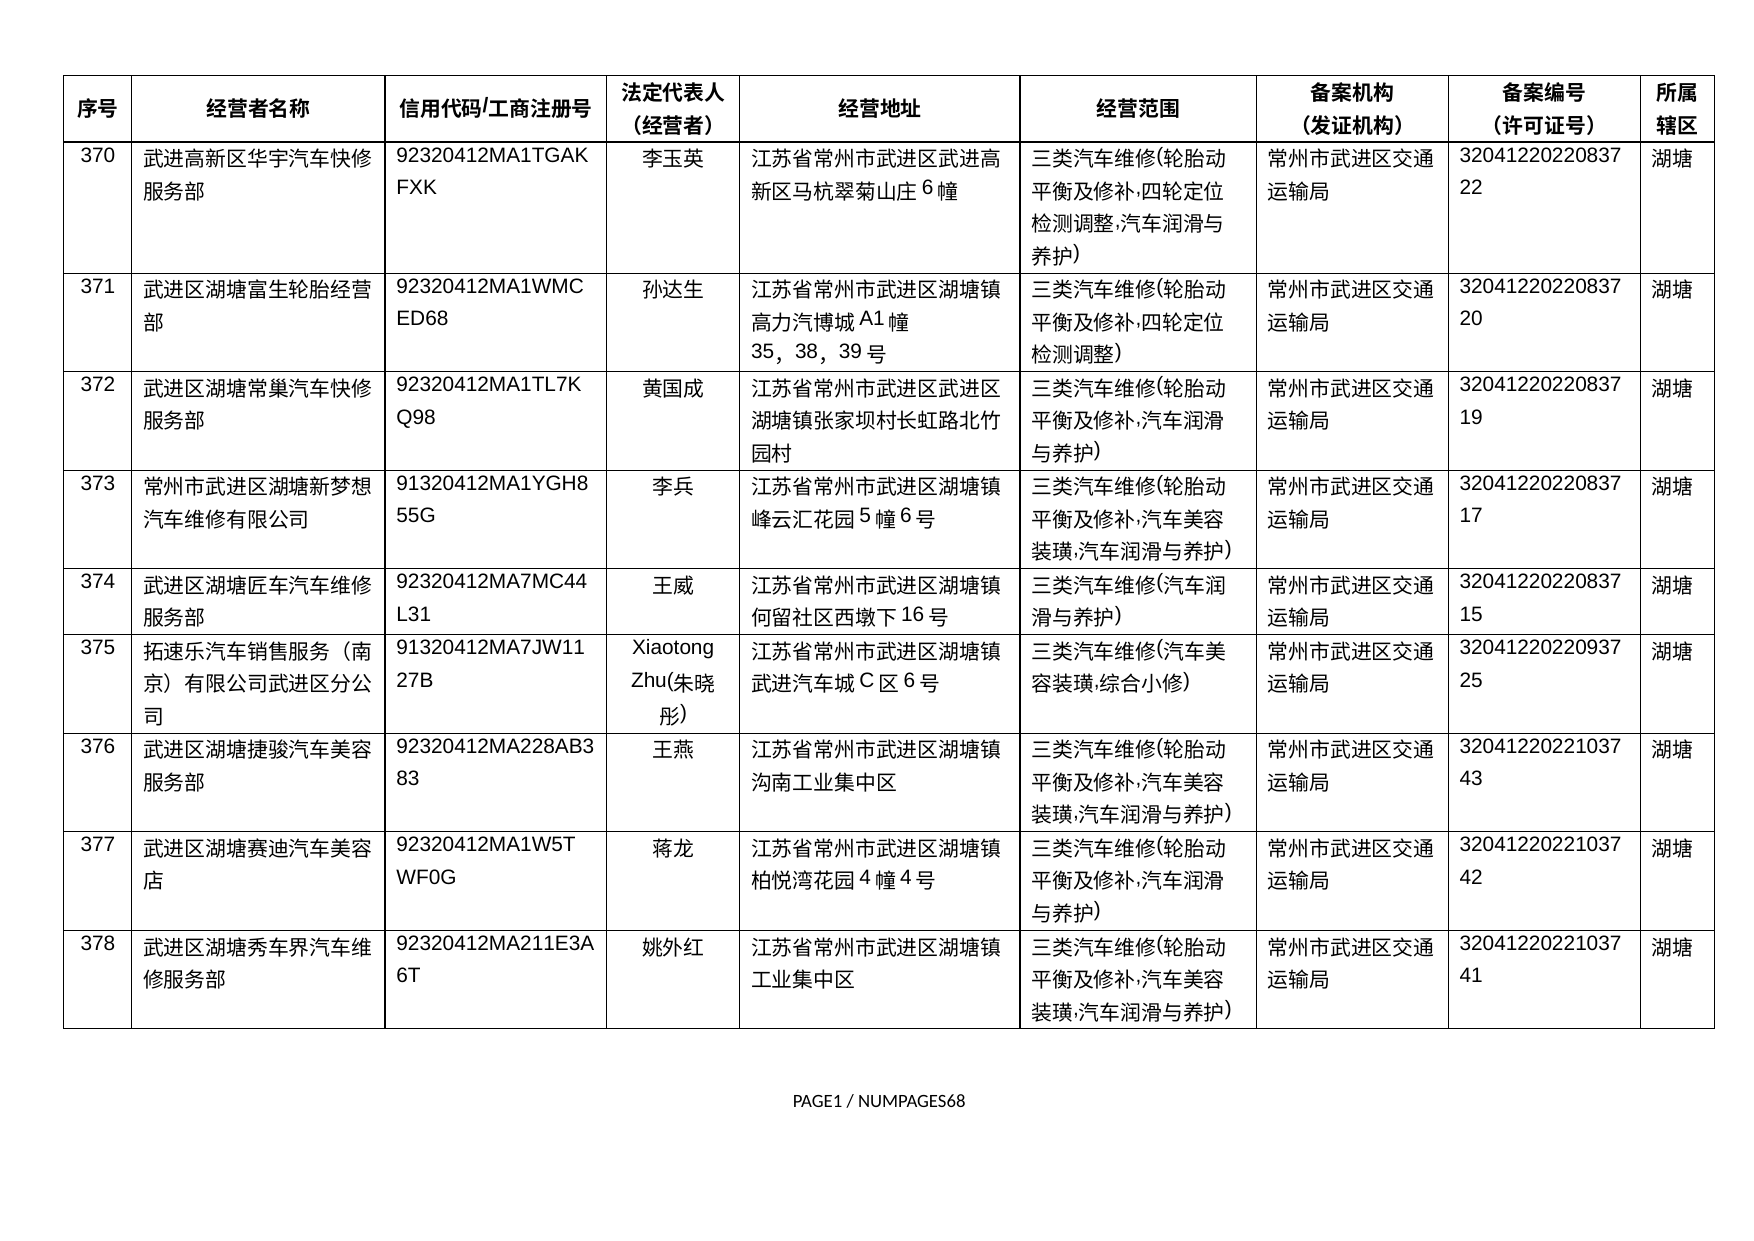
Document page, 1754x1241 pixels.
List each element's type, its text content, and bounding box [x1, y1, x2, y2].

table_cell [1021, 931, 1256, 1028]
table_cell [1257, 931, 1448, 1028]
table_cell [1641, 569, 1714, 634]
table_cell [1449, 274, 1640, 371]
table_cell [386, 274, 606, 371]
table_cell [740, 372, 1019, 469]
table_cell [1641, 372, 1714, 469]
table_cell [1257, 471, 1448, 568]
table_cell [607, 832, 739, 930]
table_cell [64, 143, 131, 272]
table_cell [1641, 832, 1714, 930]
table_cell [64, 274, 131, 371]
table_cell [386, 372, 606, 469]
table_header 所属辖区 [1641, 76, 1714, 141]
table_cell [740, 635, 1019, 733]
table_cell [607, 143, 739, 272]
table_header 经营者名称 [132, 76, 384, 141]
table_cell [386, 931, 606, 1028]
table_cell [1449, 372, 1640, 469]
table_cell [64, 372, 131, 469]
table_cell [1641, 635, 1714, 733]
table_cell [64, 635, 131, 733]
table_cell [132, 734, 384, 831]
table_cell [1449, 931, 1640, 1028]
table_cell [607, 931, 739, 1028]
table_header 备案编号 （许可证号） [1449, 76, 1640, 141]
table_header 经营地址 [740, 76, 1019, 141]
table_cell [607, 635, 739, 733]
table_header 信用代码/工商注册号 [386, 76, 606, 141]
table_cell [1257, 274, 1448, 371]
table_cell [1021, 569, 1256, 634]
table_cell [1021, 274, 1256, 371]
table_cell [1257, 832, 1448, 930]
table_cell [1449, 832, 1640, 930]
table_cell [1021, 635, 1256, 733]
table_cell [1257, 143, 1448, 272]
table_header 序号 [64, 76, 131, 141]
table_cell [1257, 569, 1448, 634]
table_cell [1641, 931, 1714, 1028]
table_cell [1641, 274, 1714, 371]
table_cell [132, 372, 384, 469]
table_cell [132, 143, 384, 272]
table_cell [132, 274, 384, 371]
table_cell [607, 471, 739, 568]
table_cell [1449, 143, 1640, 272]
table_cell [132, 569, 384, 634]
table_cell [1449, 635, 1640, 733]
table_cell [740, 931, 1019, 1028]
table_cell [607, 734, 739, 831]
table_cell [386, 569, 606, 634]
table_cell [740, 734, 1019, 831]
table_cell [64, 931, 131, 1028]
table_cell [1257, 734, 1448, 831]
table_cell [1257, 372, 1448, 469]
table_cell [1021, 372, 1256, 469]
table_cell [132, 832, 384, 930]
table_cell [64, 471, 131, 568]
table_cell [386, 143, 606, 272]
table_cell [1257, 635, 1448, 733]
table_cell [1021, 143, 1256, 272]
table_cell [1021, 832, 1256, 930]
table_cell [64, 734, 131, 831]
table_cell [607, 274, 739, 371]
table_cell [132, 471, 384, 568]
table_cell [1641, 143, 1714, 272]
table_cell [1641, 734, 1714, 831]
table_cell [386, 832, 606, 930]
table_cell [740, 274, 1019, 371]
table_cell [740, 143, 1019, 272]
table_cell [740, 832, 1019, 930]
table_header 法定代表人（经营者） [607, 76, 739, 141]
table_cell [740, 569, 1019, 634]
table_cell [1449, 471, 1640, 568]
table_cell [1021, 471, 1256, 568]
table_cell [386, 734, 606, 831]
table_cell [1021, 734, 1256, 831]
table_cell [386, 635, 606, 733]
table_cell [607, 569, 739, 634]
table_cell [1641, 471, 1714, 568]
table_header 备案机构 （发证机构） [1257, 76, 1448, 141]
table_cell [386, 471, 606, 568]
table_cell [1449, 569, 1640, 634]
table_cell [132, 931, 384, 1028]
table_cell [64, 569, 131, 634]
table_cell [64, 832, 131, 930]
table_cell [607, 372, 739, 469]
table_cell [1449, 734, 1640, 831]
table_header 经营范围 [1021, 76, 1256, 141]
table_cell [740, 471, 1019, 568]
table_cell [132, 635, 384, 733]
